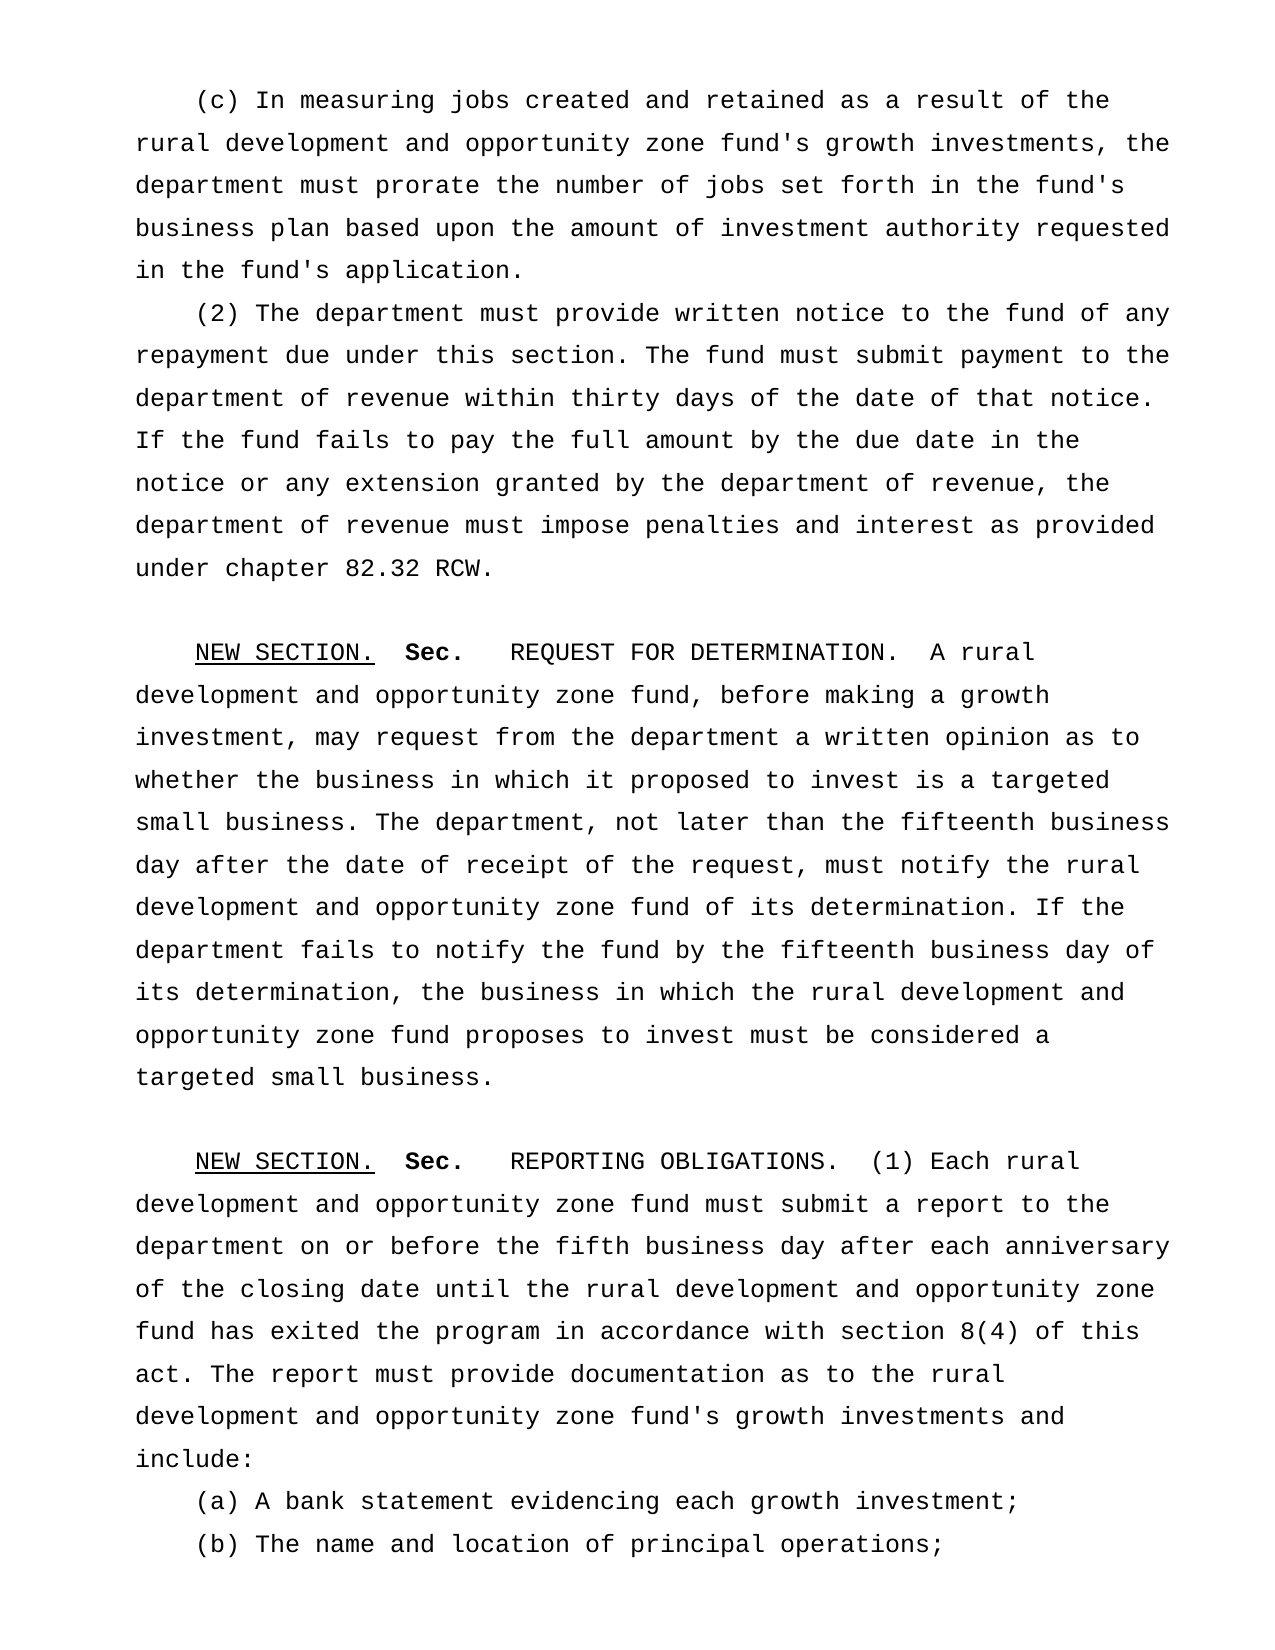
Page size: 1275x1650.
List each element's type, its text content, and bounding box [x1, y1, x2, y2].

text (a) A bank statement evidencing each growth investment; [135, 1476, 1170, 1518]
text (2) The department must provide written notice to the fund of any repayment due under this section. The fund must submit payment to the department of revenue within thirty days of the date of that notice. If the fund fails to pay the full amount by the due date in the notice or any extension granted by the department of revenue, the department of revenue must impose penalties and interest as provided under chapter 82.32 RCW. [135, 287, 1170, 585]
text (b) The name and location of principal operations; [135, 1518, 1170, 1561]
text (c) In measuring jobs created and retained as a result of the rural development and opportunity zone fund's growth investments, the department must prorate the number of jobs set forth in the fund's business plan based upon the amount of investment authority requested in the fund's application. [135, 75, 1170, 287]
text NEW SECTION. Sec. REQUEST FOR DETERMINATION. A rural development and opportunity zone fund, before making a growth investment, may request from the department a written opinion as to whether the business in which it proposed to invest is a targeted small business. The department, not later than the fifteenth business day after the date of receipt of the request, must notify the rural development and opportunity zone fund of its determination. If the department fails to notify the fund by the fifteenth business day of its determination, the business in which the rural development and opportunity zone fund proposes to invest must be considered a targeted small business. [135, 627, 1170, 1094]
text NEW SECTION. Sec. REPORTING OBLIGATIONS. (1) Each rural development and opportunity zone fund must submit a report to the department on or before the fifth business day after each anniversary of the closing date until the rural development and opportunity zone fund has exited the program in accordance with section 8(4) of this act. The report must provide documentation as to the rural development and opportunity zone fund's growth investments and include: [135, 1136, 1170, 1476]
